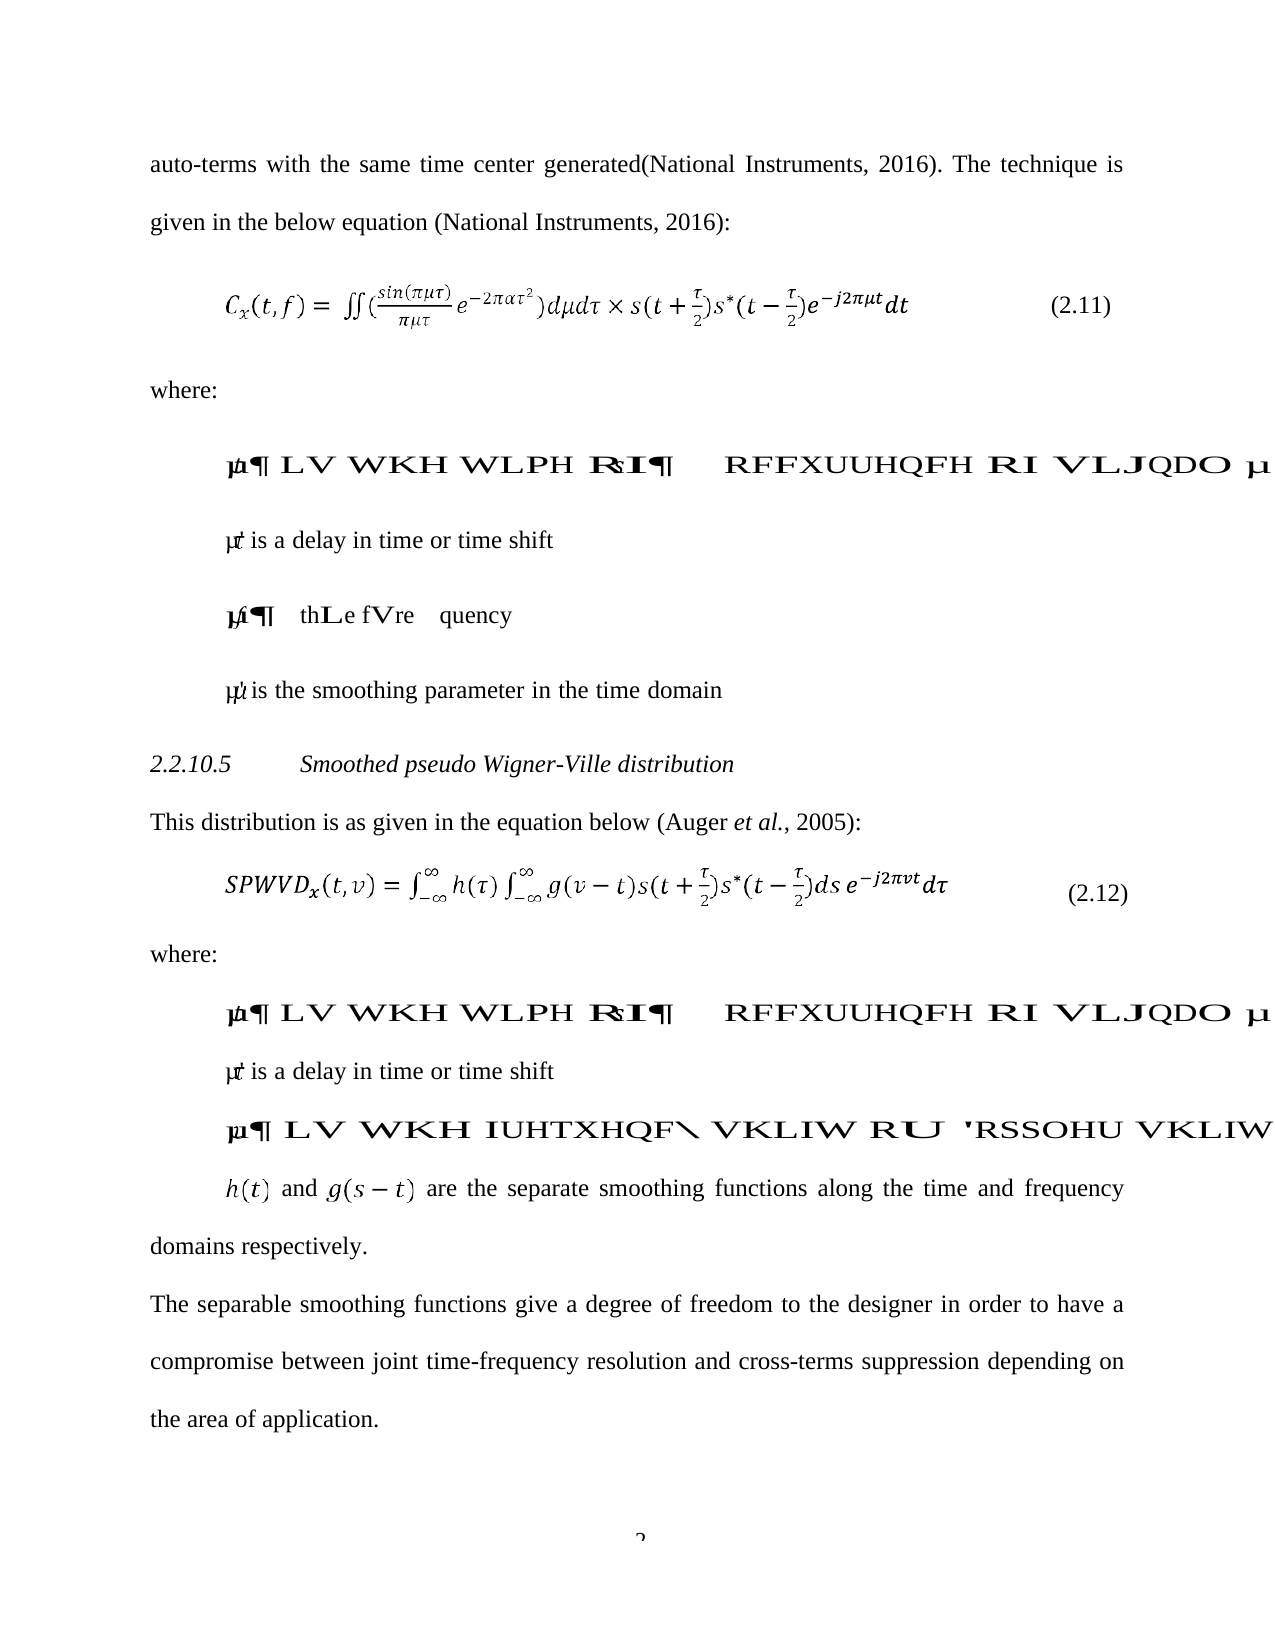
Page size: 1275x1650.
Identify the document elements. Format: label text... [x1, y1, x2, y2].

text auto-terms with the same time center generated(National Instruments, 2016). The technique is given in the below equation (National Instruments, 2016): [150, 149, 1126, 235]
list Smoothed pseudo Wigner-Ville distribution [150, 749, 1275, 778]
text where: [150, 939, 1275, 968]
text The separable smoothing functions give a degree of freedom to the designer in order to have a compromise between joint time-frequency resolution and cross-terms suppression depending on the area of application. [150, 1289, 1125, 1433]
picture [786, 318, 805, 326]
text µ¶ LV WKH IUHTXHQF\ VKLIW RU 'RSSOHU VKLIW [225, 1115, 1275, 1143]
text µ' is a delay in time or time shift µ¶ thLe fVre quency [225, 525, 599, 629]
picture [692, 318, 724, 326]
text µ' is the smoothing parameter in the time domain [225, 675, 1275, 704]
text and are the separate smoothing functions along the time and frequency [133, 1173, 1272, 1202]
picture [226, 1179, 269, 1203]
text (2.12) [384, 869, 1275, 907]
text (2.11) [133, 290, 1111, 318]
picture [344, 318, 467, 329]
picture [323, 873, 346, 898]
text µ' is a delay in time or time shift [225, 1056, 1275, 1085]
text domains respectively. [150, 1231, 1275, 1260]
text This distribution is as given in the equation below (Auger et al., 2005): [150, 807, 1275, 836]
picture [384, 868, 585, 902]
picture [351, 873, 374, 898]
text where: [150, 375, 1275, 403]
text µ¶ LV WKH WLPH RI¶ RFFXUUHQFH RI VLJQDO µ [225, 450, 1275, 478]
text µ¶ LV WKH WLPH RI¶ RFFXUUHQFH RI VLJQDO µ [225, 998, 1275, 1026]
picture [344, 284, 467, 290]
